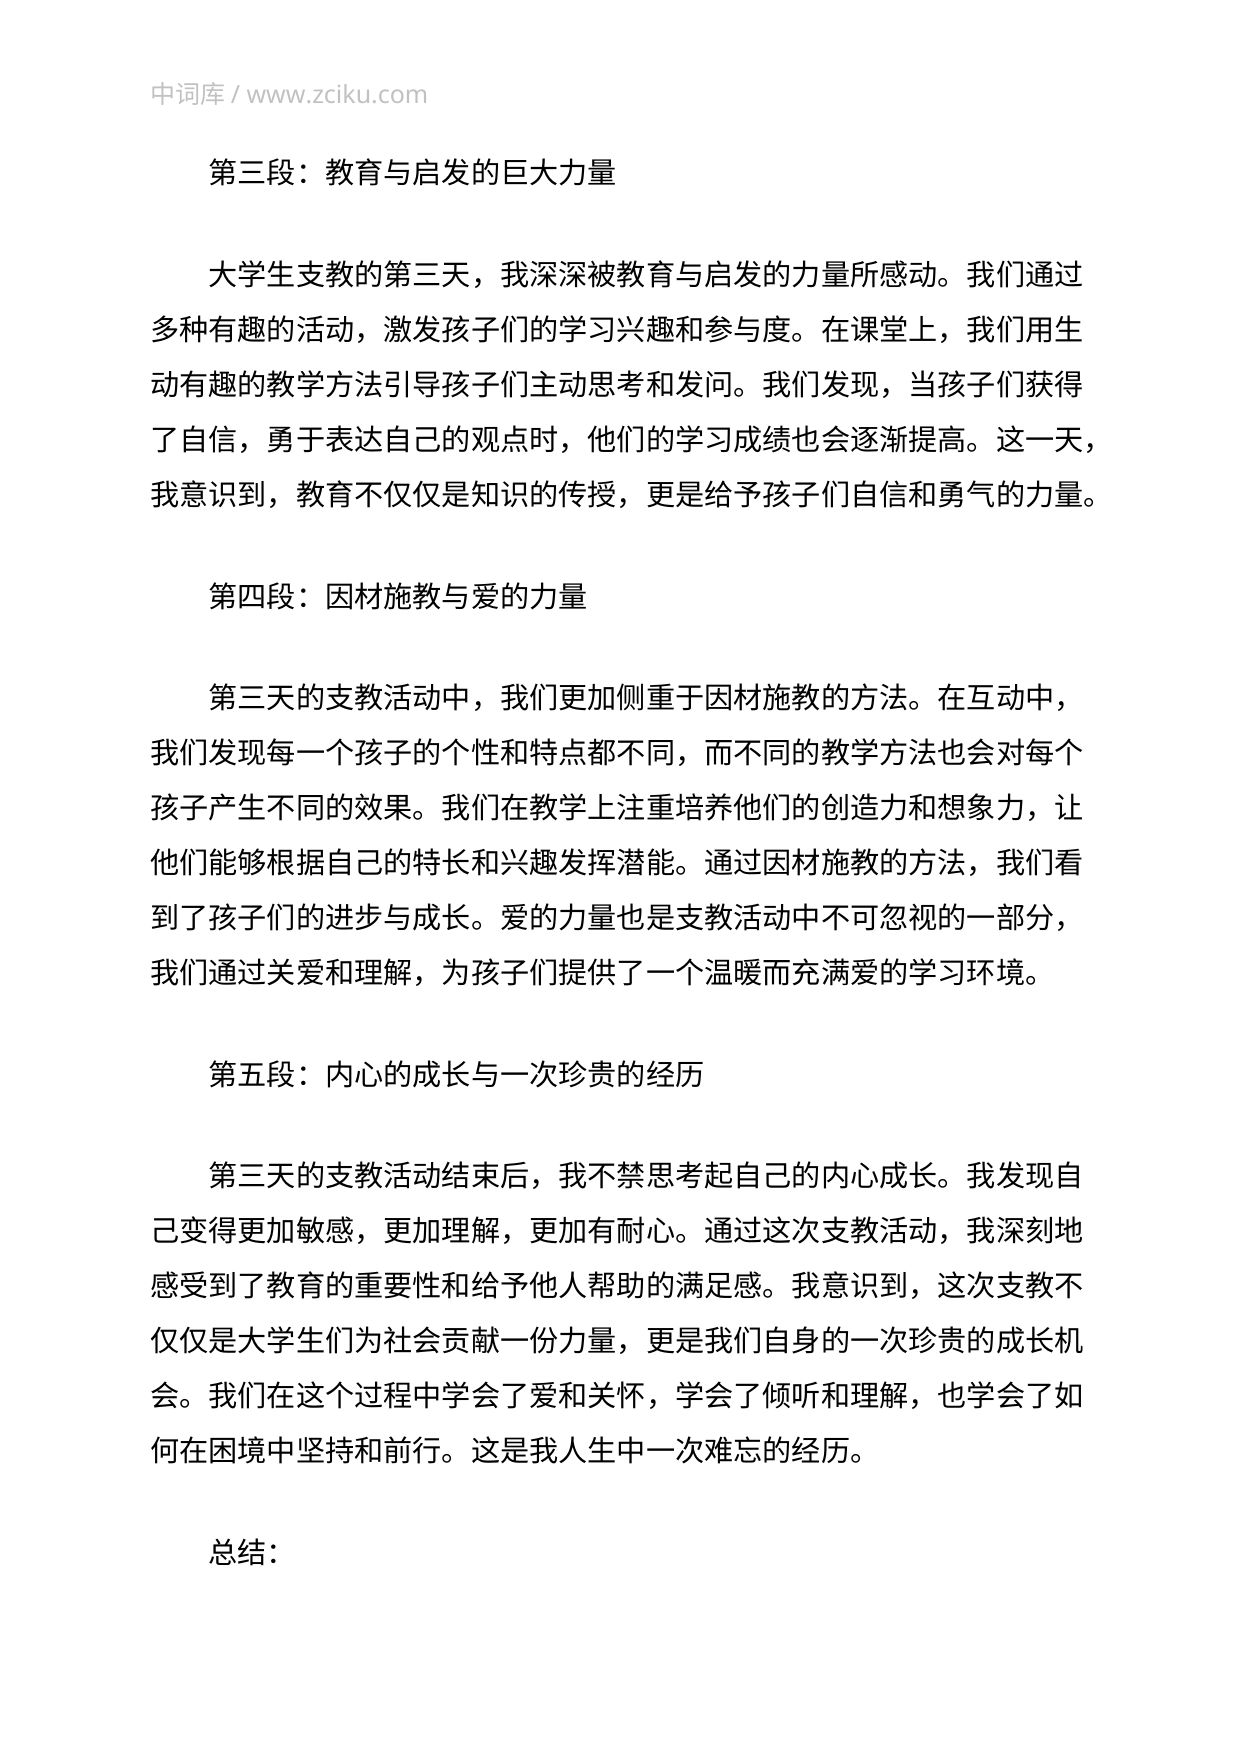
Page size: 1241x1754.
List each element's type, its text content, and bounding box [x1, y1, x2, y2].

text 第三天的支教活动中，我们更加侧重于因材施教的方法。在互动中，我们发现每一个孩子的个性和特点都不同，而不同的教学方法也会对每个孩子产生不同的效果。我们在教学上注重培养他们的创造力和想象力，让他们能够根据自己的特长和兴趣发挥潜能。通过因材施教的方法，我们看到了孩子们的进步与成长。爱的力量也是支教活动中不可忽视的一部分，我们通过关爱和理解，为孩子们提供了一个温暖而充满爱的学习环境。 [150, 675, 1090, 992]
text 第三段：教育与启发的巨大力量 [150, 150, 1090, 192]
text 大学生支教的第三天，我深深被教育与启发的力量所感动。我们通过多种有趣的活动，激发孩子们的学习兴趣和参与度。在课堂上，我们用生动有趣的教学方法引导孩子们主动思考和发问。我们发现，当孩子们获得了自信，勇于表达自己的观点时，他们的学习成绩也会逐渐提高。这一天，我意识到，教育不仅仅是知识的传授，更是给予孩子们自信和勇气的力量。 [150, 252, 1090, 514]
text 第四段：因材施教与爱的力量 [150, 573, 1090, 615]
text 总结： [150, 1529, 1090, 1571]
text 第三天的支教活动结束后，我不禁思考起自己的内心成长。我发现自己变得更加敏感，更加理解，更加有耐心。通过这次支教活动，我深刻地感受到了教育的重要性和给予他人帮助的满足感。我意识到，这次支教不仅仅是大学生们为社会贡献一份力量，更是我们自身的一次珍贵的成长机会。我们在这个过程中学会了爱和关怀，学会了倾听和理解，也学会了如何在困境中坚持和前行。这是我人生中一次难忘的经历。 [150, 1153, 1090, 1470]
text 第五段：内心的成长与一次珍贵的经历 [150, 1051, 1090, 1093]
